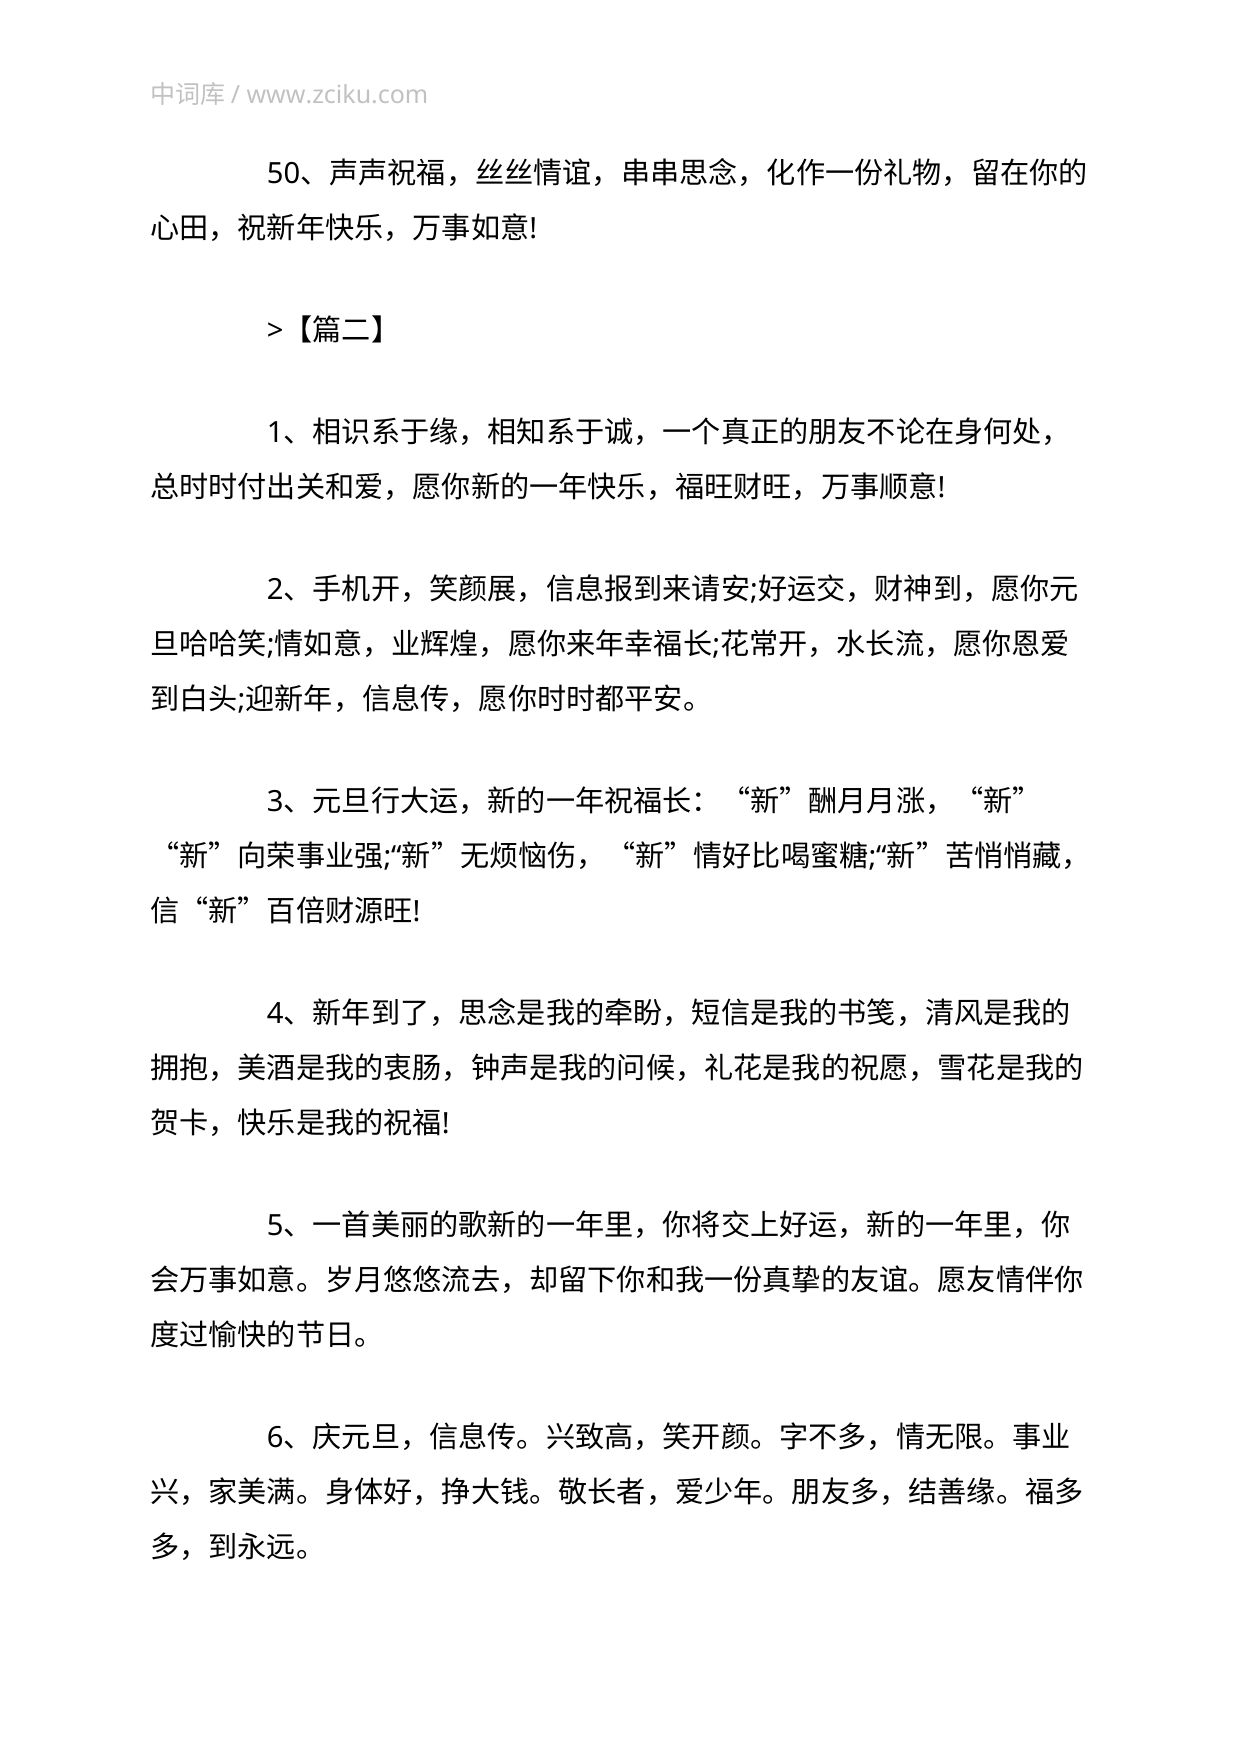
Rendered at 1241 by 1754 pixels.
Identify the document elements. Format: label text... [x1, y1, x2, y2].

text >【篇二】 [150, 307, 1090, 349]
text 4、新年到了，思念是我的牵盼，短信是我的书笺，清风是我的拥抱，美酒是我的衷肠，钟声是我的问候，礼花是我的祝愿，雪花是我的贺卡，快乐是我的祝福! [150, 990, 1090, 1142]
text 6、庆元旦，信息传。兴致高，笑开颜。字不多，情无限。事业兴，家美满。身体好，挣大钱。敬长者，爱少年。朋友多，结善缘。福多多，到永远。 [150, 1413, 1090, 1566]
text 50、声声祝福，丝丝情谊，串串思念，化作一份礼物，留在你的心田，祝新年快乐，万事如意! [150, 150, 1090, 247]
text 1、相识系于缘，相知系于诚，一个真正的朋友不论在身何处，总时时付出关和爱，愿你新的一年快乐，福旺财旺，万事顺意! [150, 409, 1090, 506]
text 3、元旦行大运，新的一年祝福长：“新”酬月月涨，“新”“新”向荣事业强;“新”无烦恼伤，“新”情好比喝蜜糖;“新”苦悄悄藏，信“新”百倍财源旺! [150, 778, 1090, 930]
text 5、一首美丽的歌新的一年里，你将交上好运，新的一年里，你会万事如意。岁月悠悠流去，却留下你和我一份真挚的友谊。愿友情伴你度过愉快的节日。 [150, 1202, 1090, 1354]
text 2、手机开，笑颜展，信息报到来请安;好运交，财神到，愿你元旦哈哈笑;情如意，业辉煌，愿你来年幸福长;花常开，水长流，愿你恩爱到白头;迎新年，信息传，愿你时时都平安。 [150, 566, 1090, 718]
